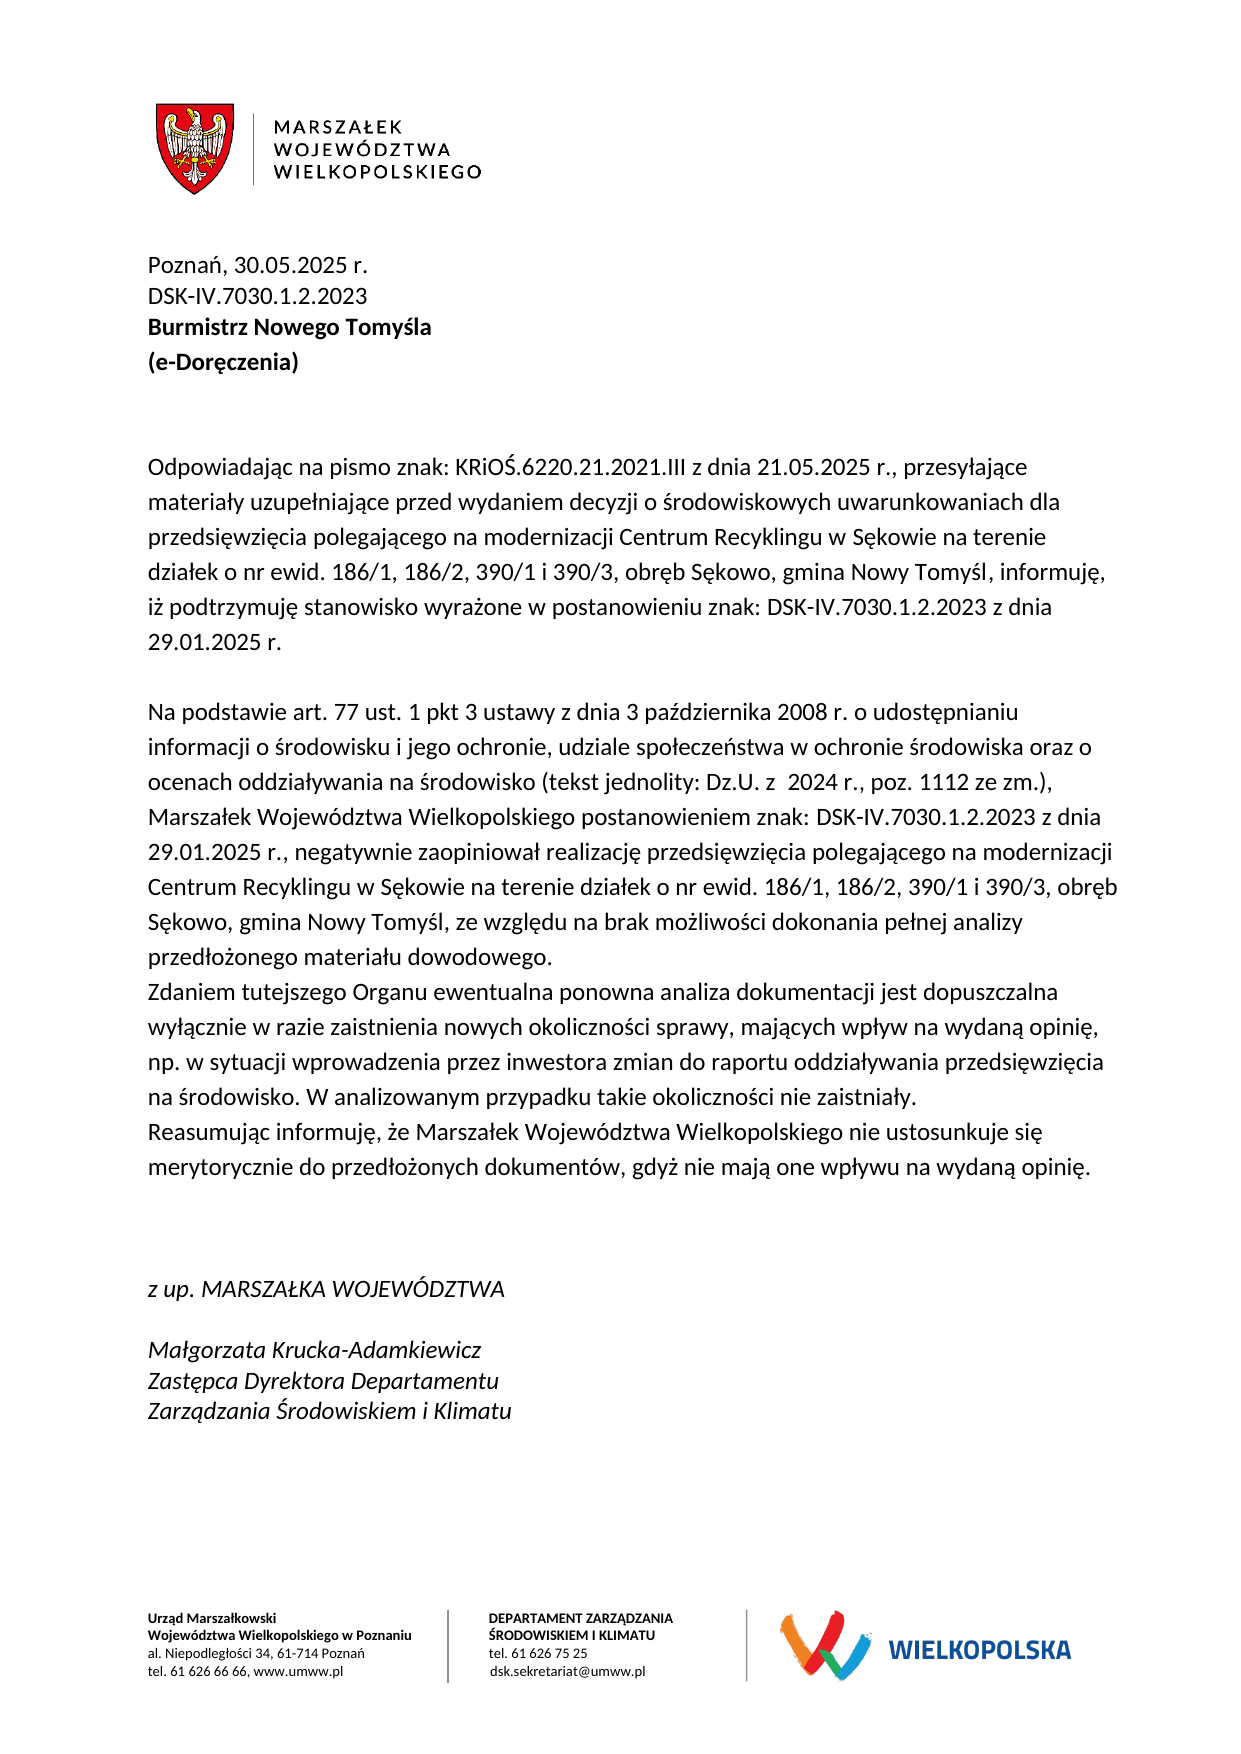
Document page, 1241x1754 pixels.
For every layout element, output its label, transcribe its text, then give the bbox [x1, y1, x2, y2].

text Odpowiadając na pismo znak: KRiOŚ.6220.21.2021.III z dnia 21.05.2025 r., przesyłające materiały uzupełniające przed wydaniem decyzji o środowiskowych uwarunkowaniach dla przedsięwzięcia polegającego na modernizacji Centrum Recyklingu w Sękowie na terenie działek o nr ewid. 186/1, 186/2, 390/1 i 390/3, obręb Sękowo, gmina Nowy Tomyśl, informuję, iż podtrzymuję stanowisko wyrażone w postanowieniu znak: DSK-IV.7030.1.2.2023 z dnia 29.01.2025 r. [148, 451, 1122, 656]
picture [136, 88, 500, 210]
text Zarządzania Środowiskiem i Klimatu [148, 1396, 1122, 1426]
text Małgorzata Krucka-Adamkiewicz [148, 1334, 1122, 1365]
text Zdaniem tutejszego Organu ewentualna ponowna analiza dokumentacji jest dopuszczalna wyłącznie w razie zaistnienia nowych okoliczności sprawy, mających wpływ na wydaną opinię, np. w sytuacji wprowadzenia przez inwestora zmian do raportu oddziaływania przedsięwzięcia na środowisko. W analizowanym przypadku takie okoliczności nie zaistniały. [148, 976, 1122, 1111]
text z up. MARSZAŁKA WOJEWÓDZTWA [148, 1273, 1122, 1304]
text DSK-IV.7030.1.2.2023 [148, 280, 1122, 311]
text Poznań, 30.05.2025 r. [148, 250, 1122, 280]
text Zastępca Dyrektora Departamentu [148, 1365, 1122, 1396]
text Burmistrz Nowego Tomyśla [148, 311, 1122, 341]
text Na podstawie art. 77 ust. 1 pkt 3 ustawy z dnia 3 października 2008 r. o udostępnianiu informacji o środowisku i jego ochronie, udziale społeczeństwa w ochronie środowiska oraz o ocenach oddziaływania na środowisko (tekst jednolity: Dz.U. z 2024 r., poz. 1112 ze zm.), Marszałek Województwa Wielkopolskiego postanowieniem znak: DSK-IV.7030.1.2.2023 z dnia 29.01.2025 r., negatywnie zaopiniował realizację przedsięwzięcia polegającego na modernizacji Centrum Recyklingu w Sękowie na terenie działek o nr ewid. 186/1, 186/2, 390/1 i 390/3, obręb Sękowo, gmina Nowy Tomyśl, ze względu na brak możliwości dokonania pełnej analizy przedłożonego materiału dowodowego. [148, 696, 1122, 971]
text Reasumując informuję, że Marszałek Województwa Wielkopolskiego nie ustosunkuje się merytorycznie do przedłożonych dokumentów, gdyż nie mają one wpływu na wydaną opinię. [148, 1116, 1122, 1181]
text (e-Doręczenia) [148, 346, 1122, 376]
